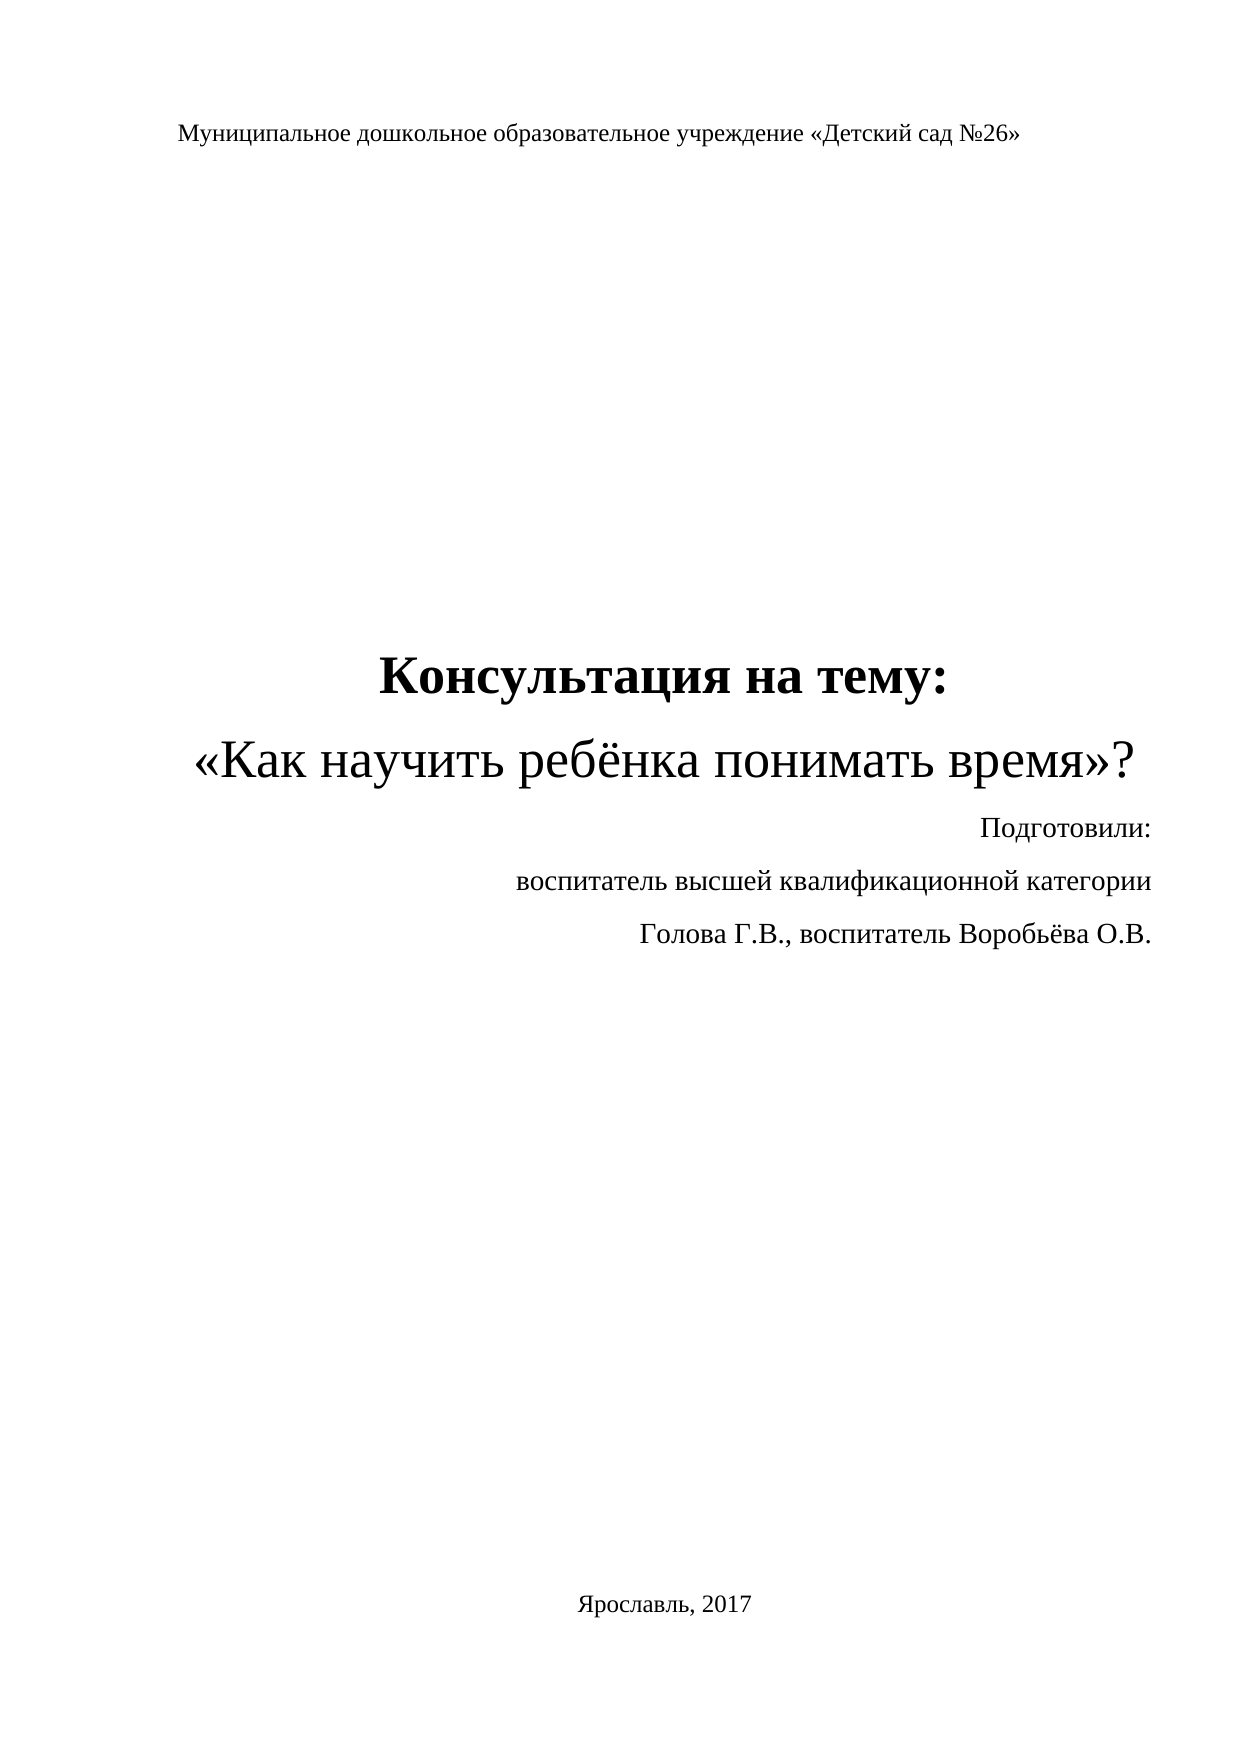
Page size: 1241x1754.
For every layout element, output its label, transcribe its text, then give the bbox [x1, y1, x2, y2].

text «Как научить ребёнка понимать время»? [177, 727, 1152, 789]
text Муниципальное дошкольное образовательное учреждение «Детский сад №26» [177, 118, 1152, 147]
text Подготовили: [177, 811, 1152, 844]
text Ярославль, 2017 [177, 1589, 1152, 1618]
text воспитатель высшей квалификационной категории [177, 863, 1152, 897]
text Консультация на тему: [177, 643, 1152, 705]
text Голова Г.В., воспитатель Воробьёва О.В. [177, 916, 1152, 950]
